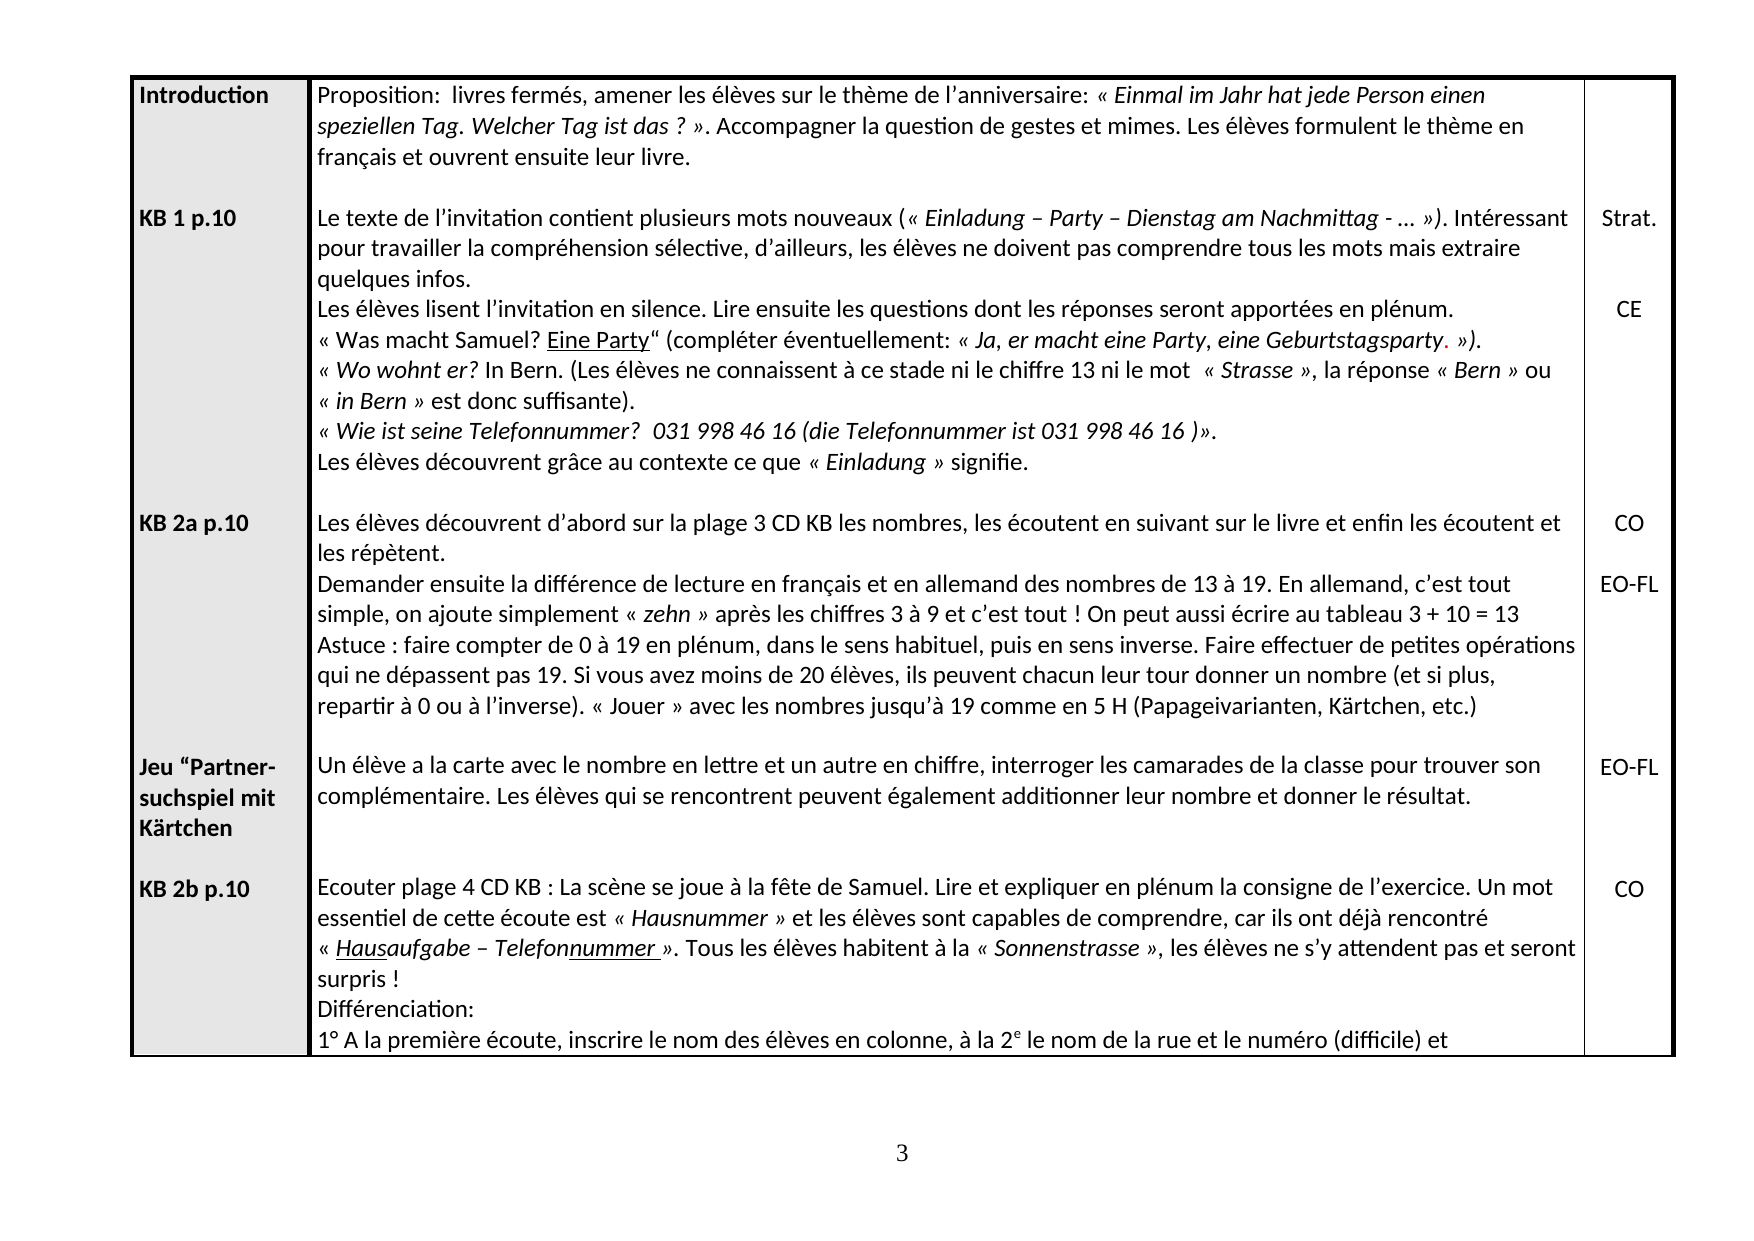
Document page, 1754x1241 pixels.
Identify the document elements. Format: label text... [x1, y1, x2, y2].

table_cell Introduction KB 1 p.10 KB 2a p.10 Jeu “Partner-suchspiel mit Kärtchen KB 2b p.10 [134, 80, 307, 1054]
table_cell Proposition: livres fermés, amener les élèves sur le thème de l’anniversaire: « Einmal im Jahr hat jede Person einen speziellen Tag. Welcher Tag ist das ? ». Accompagner la question de gestes et mimes. Les élèves formulent le thème en français et ouvrent ensuite leur livre. Le texte de l’invitation contient plusieurs mots nouveaux (« Einladung – Party – Dienstag am Nachmittag - … »). Intéressant pour travailler la compréhension sélective, d’ailleurs, les élèves ne doivent pas comprendre tous les mots mais extraire quelques infos. Les élèves lisent l’invitation en silence. Lire ensuite les questions dont les réponses seront apportées en plénum. « Was macht Samuel? Eine Party“ (compléter éventuellement: « Ja, er macht eine Party, eine Geburtstagsparty. »). « Wo wohnt er? In Bern. (Les élèves ne connaissent à ce stade ni le chiffre 13 ni le mot « Strasse », la réponse « Bern » ou « in Bern » est donc suffisante). « Wie ist seine Telefonnummer? 031 998 46 16 (die Telefonnummer ist 031 998 46 16 )». Les élèves découvrent grâce au contexte ce que « Einladung » signifie. Les élèves découvrent d’abord sur la plage 3 CD KB les nombres, les écoutent en suivant sur le livre et enfin les écoutent et les répètent. Demander ensuite la différence de lecture en français et en allemand des nombres de 13 à 19. En allemand, c’est tout simple, on ajoute simplement « zehn » après les chiffres 3 à 9 et c’est tout ! On peut aussi écrire au tableau 3 + 10 = 13 Astuce : faire compter de 0 à 19 en plénum, dans le sens habituel, puis en sens inverse. Faire effectuer de petites opérations qui ne dépassent pas 19. Si vous avez moins de 20 élèves, ils peuvent chacun leur tour donner un nombre (et si plus, repartir à 0 ou à l’inverse). « Jouer » avec les nombres jusqu’à 19 comme en 5 H (Papageivarianten, Kärtchen, etc.) Un élève a la carte avec le nombre en lettre et un autre en chiffre, interroger les camarades de la classe pour trouver son complémentaire. Les élèves qui se rencontrent peuvent également additionner leur nombre et donner le résultat. Ecouter plage 4 CD KB : La scène se joue à la fête de Samuel. Lire et expliquer en plénum la consigne de l’exercice. Un mot essentiel de cette écoute est « Hausnummer » et les élèves sont capables de comprendre, car ils ont déjà rencontré « Hausaufgabe – Telefonnummer ». Tous les élèves habitent à la « Sonnenstrasse », les élèves ne s’y attendent pas et seront surpris ! Différenciation: 1° A la première écoute, inscrire le nom des élèves en colonne, à la 2e le nom de la rue et le numéro (difficile) et [312, 80, 1584, 1054]
table_cell Strat. CE CO EO-FL EO-FL CO [1585, 80, 1671, 1054]
